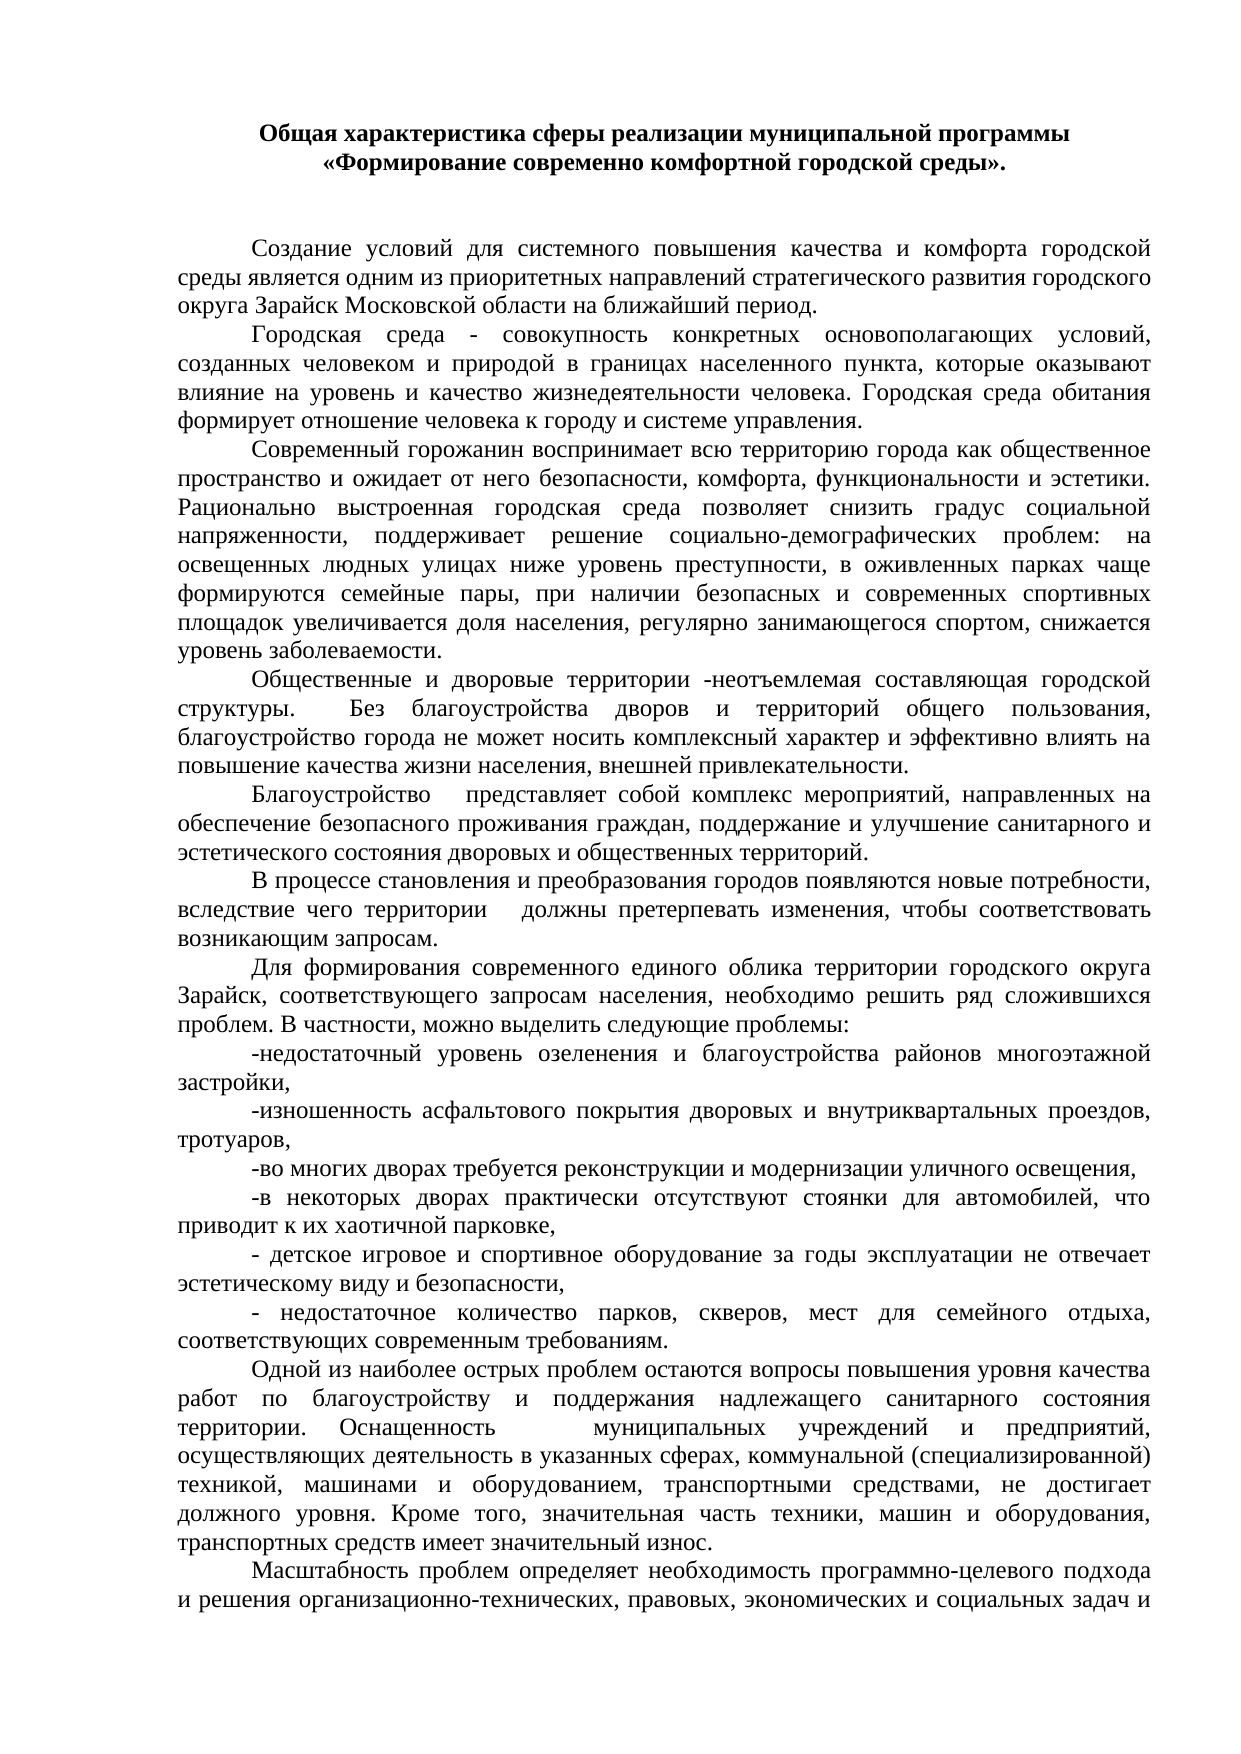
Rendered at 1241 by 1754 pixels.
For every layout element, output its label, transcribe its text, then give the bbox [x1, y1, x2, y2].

text -во многих дворах требуется реконструкции и модернизации уличного освещения, [177, 1153, 1152, 1182]
text Для формирования современного единого облика территории городского округа Зарайск, соответствующего запросам населения, необходимо решить ряд сложившихся проблем. В частности, можно выделить следующие проблемы: [177, 952, 1152, 1038]
text Одной из наиболее острых проблем остаются вопросы повышения уровня качества работ по благоустройству и поддержания надлежащего санитарного состояния территории. Оснащенность муниципальных учреждений и предприятий, осуществляющих деятельность в указанных сферах, коммунальной (специализированной) техникой, машинами и оборудованием, транспортными средствами, не достигает должного уровня. Кроме того, значительная часть техники, машин и оборудования, транспортных средств имеет значительный износ. [177, 1354, 1152, 1556]
text Общественные и дворовые территории -неотъемлемая составляющая городской структуры. Без благоустройства дворов и территорий общего пользования, благоустройство города не может носить комплексный характер и эффективно влиять на повышение качества жизни населения, внешней привлекательности. [177, 664, 1152, 779]
text -в некоторых дворах практически отсутствуют стоянки для автомобилей, что приводит к их хаотичной парковке, [177, 1182, 1152, 1239]
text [177, 1556, 1152, 1613]
text Создание условий для системного повышения качества и комфорта городской среды является одним из приоритетных направлений стратегического развития городского округа Зарайск Московской области на ближайший период. [177, 233, 1152, 319]
text - детское игровое и спортивное оборудование за годы эксплуатации не отвечает эстетическому виду и безопасности, [177, 1239, 1152, 1297]
text Современный горожанин воспринимает всю территорию города как общественное пространство и ожидает от него безопасности, комфорта, функциональности и эстетики. Рационально выстроенная городская среда позволяет снизить градус социальной напряженности, поддерживает решение социально-демографических проблем: на освещенных людных улицах ниже уровень преступности, в оживленных парках чаще формируются семейные пары, при наличии безопасных и современных спортивных площадок увеличивается доля населения, регулярно занимающегося спортом, снижается уровень заболеваемости. [177, 434, 1152, 664]
text -недостаточный уровень озеленения и благоустройства районов многоэтажной застройки, [177, 1038, 1152, 1096]
text Общая характеристика сферы реализации муниципальной программы «Формирование современно комфортной городской среды». [177, 118, 1152, 176]
text Городская среда - совокупность конкретных основополагающих условий, созданных человеком и природой в границах населенного пункта, которые оказывают влияние на уровень и качество жизнедеятельности человека. Городская среда обитания формирует отношение человека к городу и системе управления. [177, 319, 1152, 434]
text В процессе становления и преобразования городов появляются новые потребности, вследствие чего территории должны претерпевать изменения, чтобы соответствовать возникающим запросам. [177, 866, 1152, 952]
text Благоустройство представляет собой комплекс мероприятий, направленных на обеспечение безопасного проживания граждан, поддержание и улучшение санитарного и эстетического состояния дворовых и общественных территорий. [177, 779, 1152, 866]
text -изношенность асфальтового покрытия дворовых и внутриквартальных проездов, тротуаров, [177, 1096, 1152, 1153]
text - недостаточное количество парков, скверов, мест для семейного отдыха, соответствующих современным требованиям. [177, 1297, 1152, 1354]
